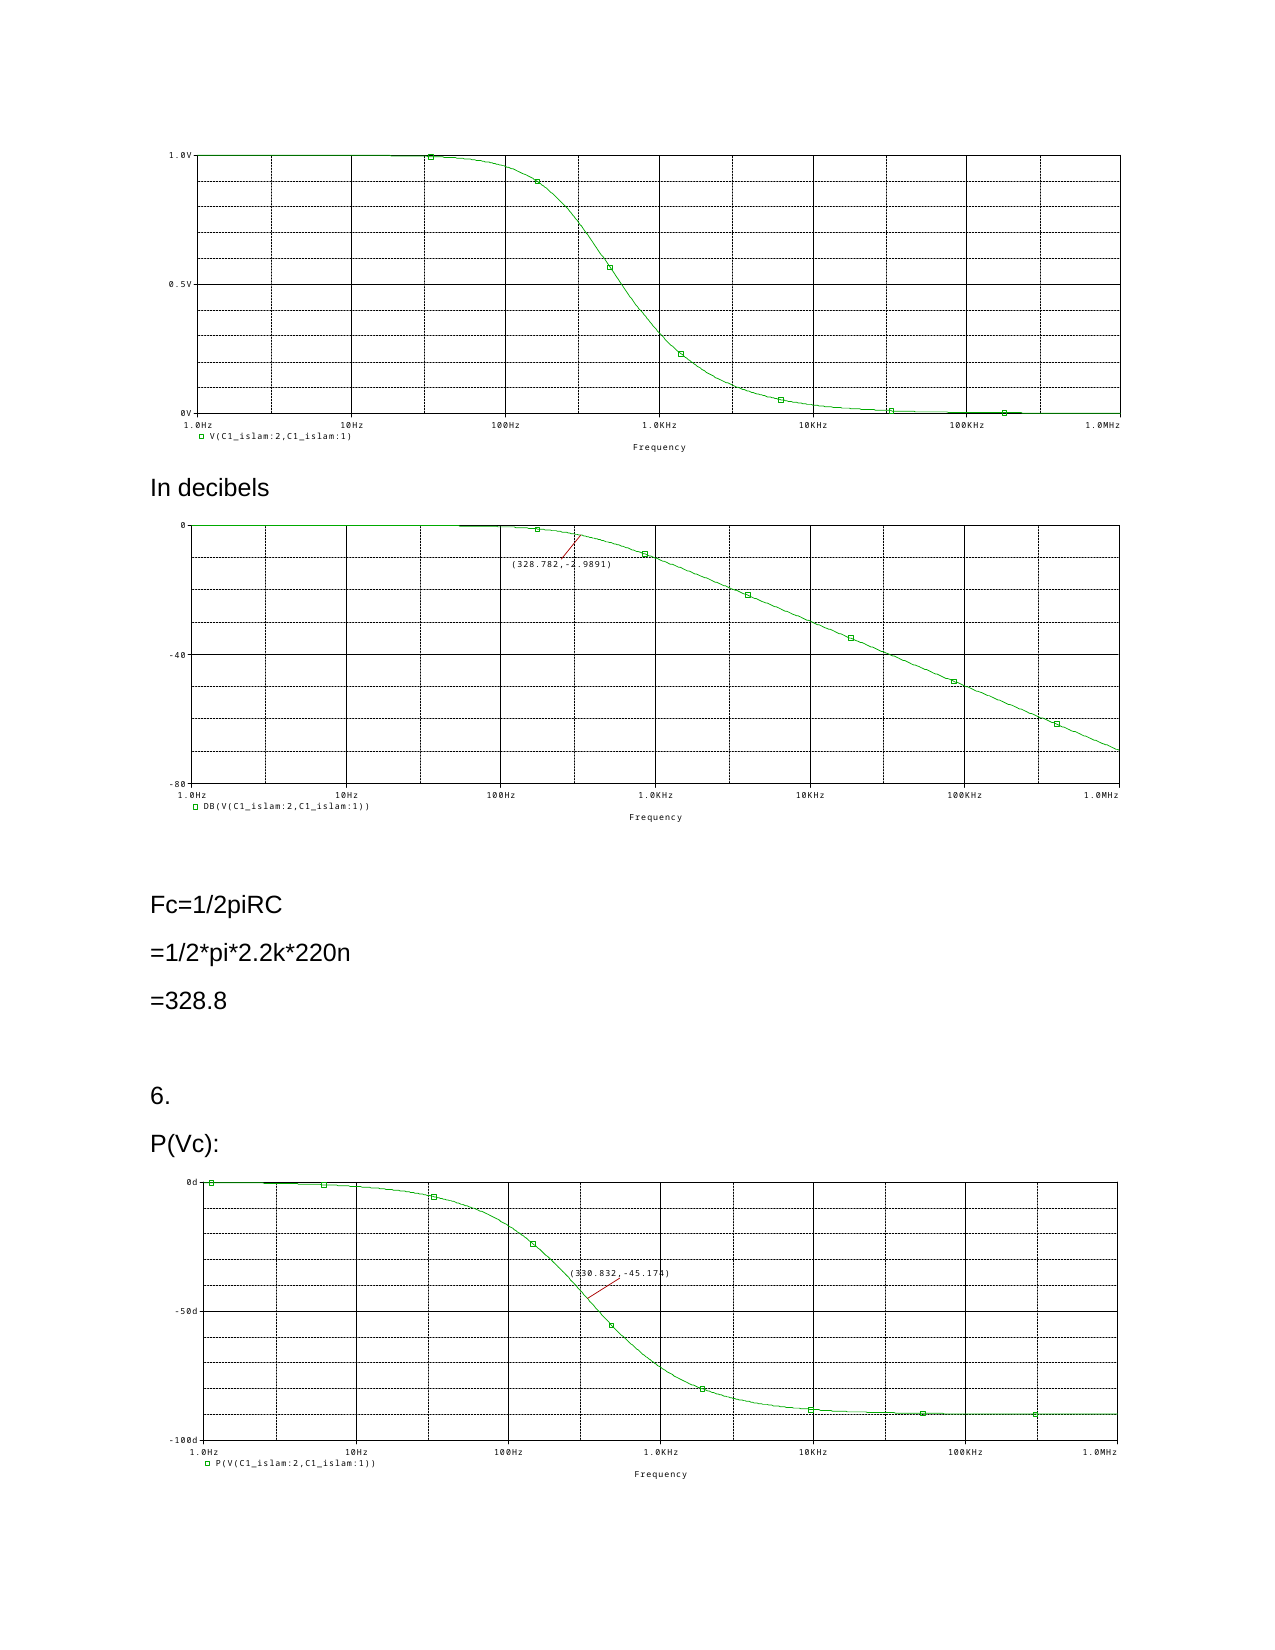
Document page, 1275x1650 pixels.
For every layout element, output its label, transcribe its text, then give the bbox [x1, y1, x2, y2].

text P(Vc): [150, 1129, 1125, 1158]
text 6. [150, 1081, 1125, 1110]
text In decibels [150, 472, 1125, 501]
text =1/2*pi*2.2k*220n [150, 938, 1125, 967]
text =328.8 [150, 986, 1125, 1015]
text Fc=1/2piRC [150, 891, 1125, 919]
